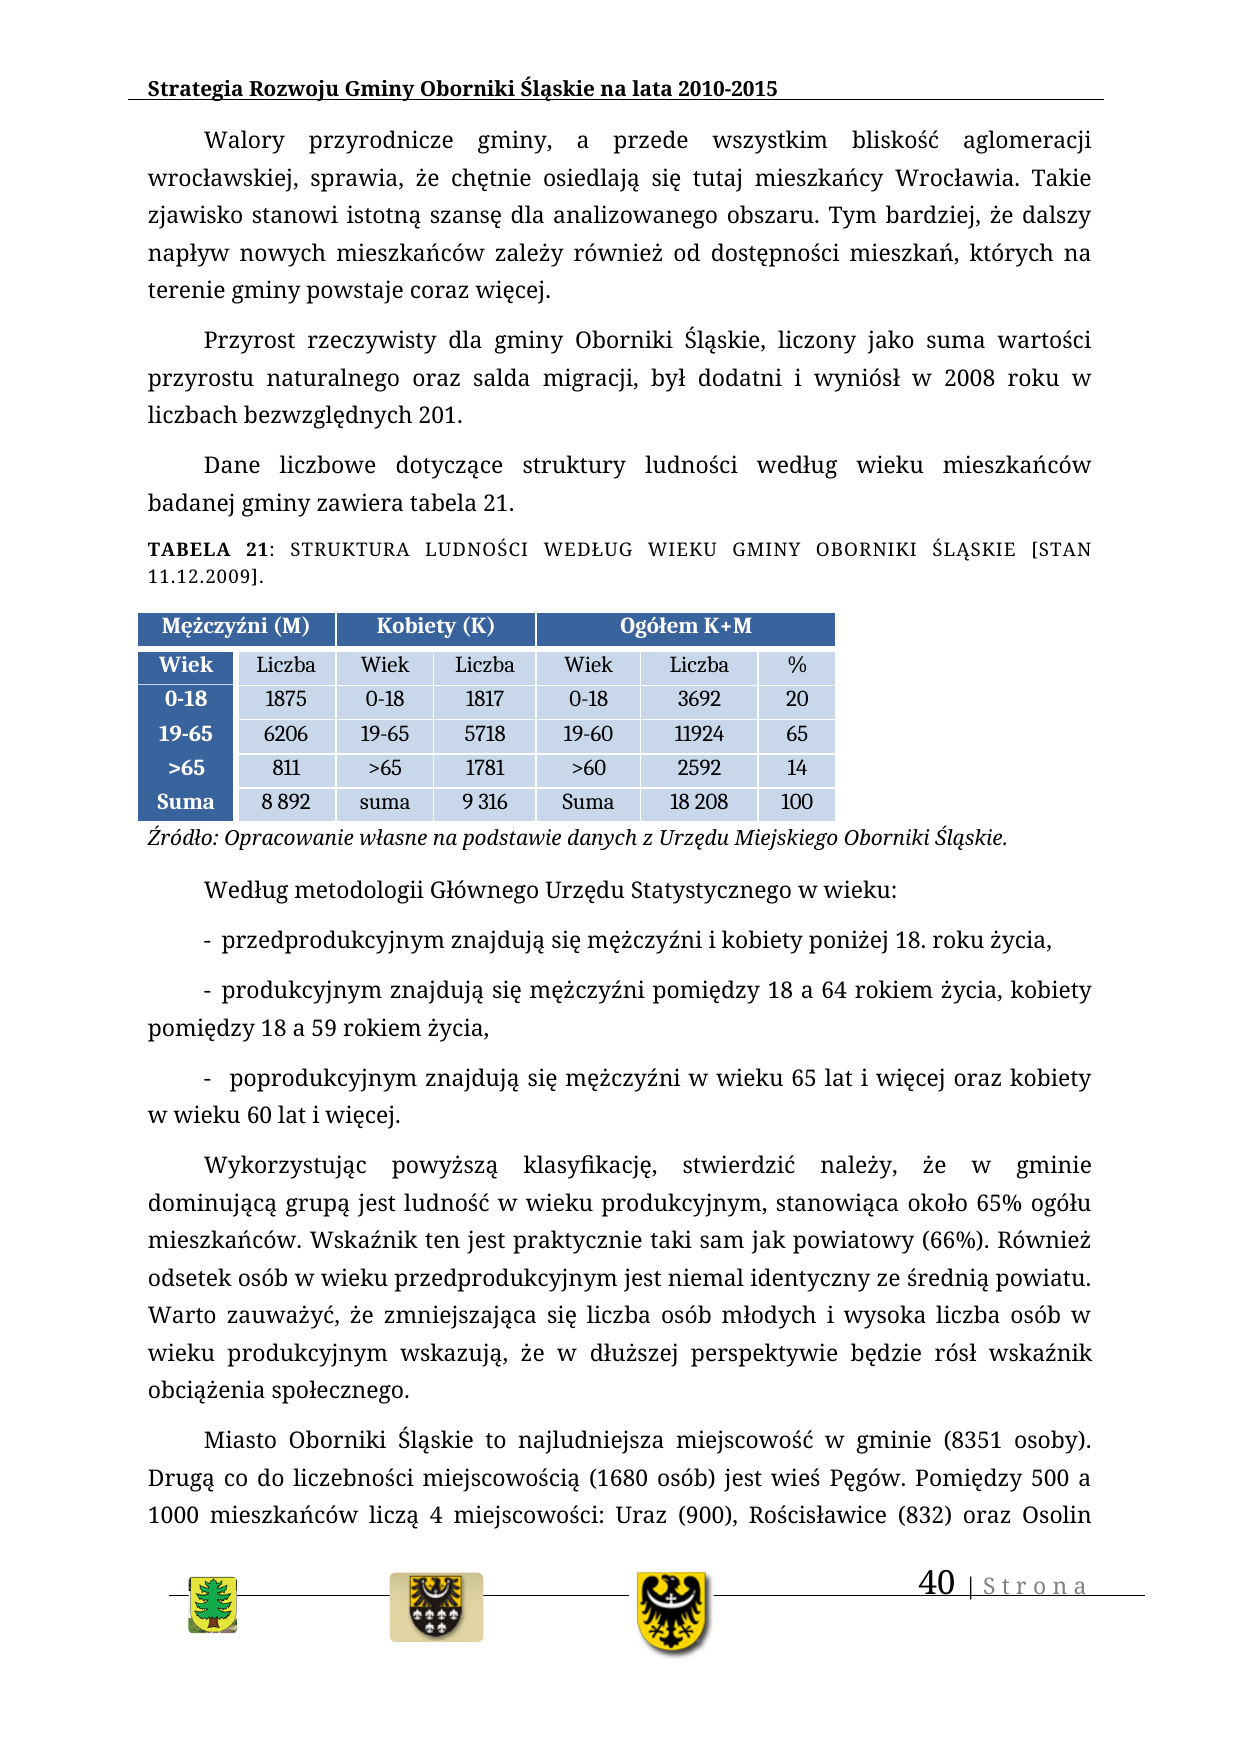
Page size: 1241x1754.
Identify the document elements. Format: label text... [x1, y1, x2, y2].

table_cell 9 316 [434, 789, 535, 821]
text - poprodukcyjnym znajdują się mężczyźni w wieku 65 lat i więcej oraz kobiety w wieku 60 lat i więcej. [148, 1061, 1093, 1130]
table_cell 0-18 [537, 686, 640, 719]
table_cell Liczba [239, 652, 335, 684]
table_cell 20 [759, 686, 835, 719]
table_cell 100 [759, 789, 835, 821]
text Wykorzystując powyższą klasyfikację, stwierdzić należy, że w gminie dominującą grupą jest ludność w wieku produkcyjnym, stanowiąca około 65% ogółu mieszkańców. Wskaźnik ten jest praktycznie taki sam jak powiatowy (66%). Również odsetek osób w wieku przedprodukcyjnym jest niemal identyczny ze średnią powiatu. Warto zauważyć, że zmniejszająca się liczba osób młodych i wysoka liczba osób w wieku produkcyjnym wskazują, że w dłuższej perspektywie będzie rósł wskaźnik obciążenia społecznego. [148, 1149, 1093, 1405]
text Przyrost rzeczywisty dla gminy Oborniki Śląskie, liczony jako suma wartości przyrostu naturalnego oraz salda migracji, był dodatni i wyniósł w 2008 roku w liczbach bezwzględnych 201. [148, 324, 1093, 430]
table_cell 8 892 [239, 789, 335, 821]
table_cell 65 [759, 720, 835, 753]
table_cell Suma [138, 787, 233, 821]
table_cell 811 [239, 755, 335, 787]
table_cell >65 [138, 753, 233, 787]
table_header Mężczyźni (M) [138, 613, 335, 646]
table_cell 19-60 [537, 720, 640, 753]
table_cell 1781 [434, 755, 535, 787]
table_cell 1817 [434, 686, 535, 719]
picture [389, 1572, 484, 1642]
table_cell Liczba [434, 652, 535, 684]
table_cell 0-18 [138, 685, 233, 719]
table_cell 2592 [641, 755, 757, 787]
table_cell Wiek [138, 652, 233, 684]
picture [188, 1576, 237, 1634]
table_cell Liczba [641, 652, 757, 684]
text Według metodologii Głównego Urzędu Statystycznego w wieku: [148, 874, 1093, 905]
table_cell 14 [759, 755, 835, 787]
table_cell suma [337, 789, 433, 821]
text Walory przyrodnicze gminy, a przede wszystkim bliskość aglomeracji wrocławskiej, sprawia, że chętnie osiedlają się tutaj mieszkańcy Wrocławia. Takie zjawisko stanowi istotną szansę dla analizowanego obszaru. Tym bardziej, że dalszy napływ nowych mieszkańców zależy również od dostępności mieszkań, których na terenie gminy powstaje coraz więcej. [148, 124, 1093, 305]
table_header Kobiety (K) [337, 613, 535, 646]
table_cell 11924 [641, 720, 757, 753]
table_cell % [759, 652, 835, 684]
text Źródło: Opracowanie własne na podstawie danych z Urzędu Miejskiego Oborniki Śląskie. [148, 823, 1093, 852]
text Tabela 21: Struktura ludności według wieku gminY Oborniki Śląskie [stan 11.12.2009]. [148, 537, 1093, 589]
table_cell 3692 [641, 686, 757, 719]
table_cell 19-65 [337, 720, 433, 753]
text Dane liczbowe dotyczące struktury ludności według wieku mieszkańców badanej gminy zawiera tabela 21. [148, 449, 1093, 518]
picture [629, 1562, 714, 1663]
table_cell 0-18 [337, 686, 433, 719]
table_cell >65 [337, 755, 433, 787]
text - przedprodukcyjnym znajdują się mężczyźni i kobiety poniżej 18. roku życia, [148, 924, 1093, 955]
table_cell Wiek [537, 652, 640, 684]
table_cell 1875 [239, 686, 335, 719]
table_header Ogółem K+M [537, 613, 835, 646]
table_cell 18 208 [641, 789, 757, 821]
table_cell 6206 [239, 720, 335, 753]
text - produkcyjnym znajdują się mężczyźni pomiędzy 18 a 64 rokiem życia, kobiety pomiędzy 18 a 59 rokiem życia, [148, 974, 1093, 1043]
table_cell Suma [537, 789, 640, 821]
table_cell 19-65 [138, 719, 233, 753]
table_cell 5718 [434, 720, 535, 753]
table_cell Wiek [337, 652, 433, 684]
table_cell >60 [537, 755, 640, 787]
